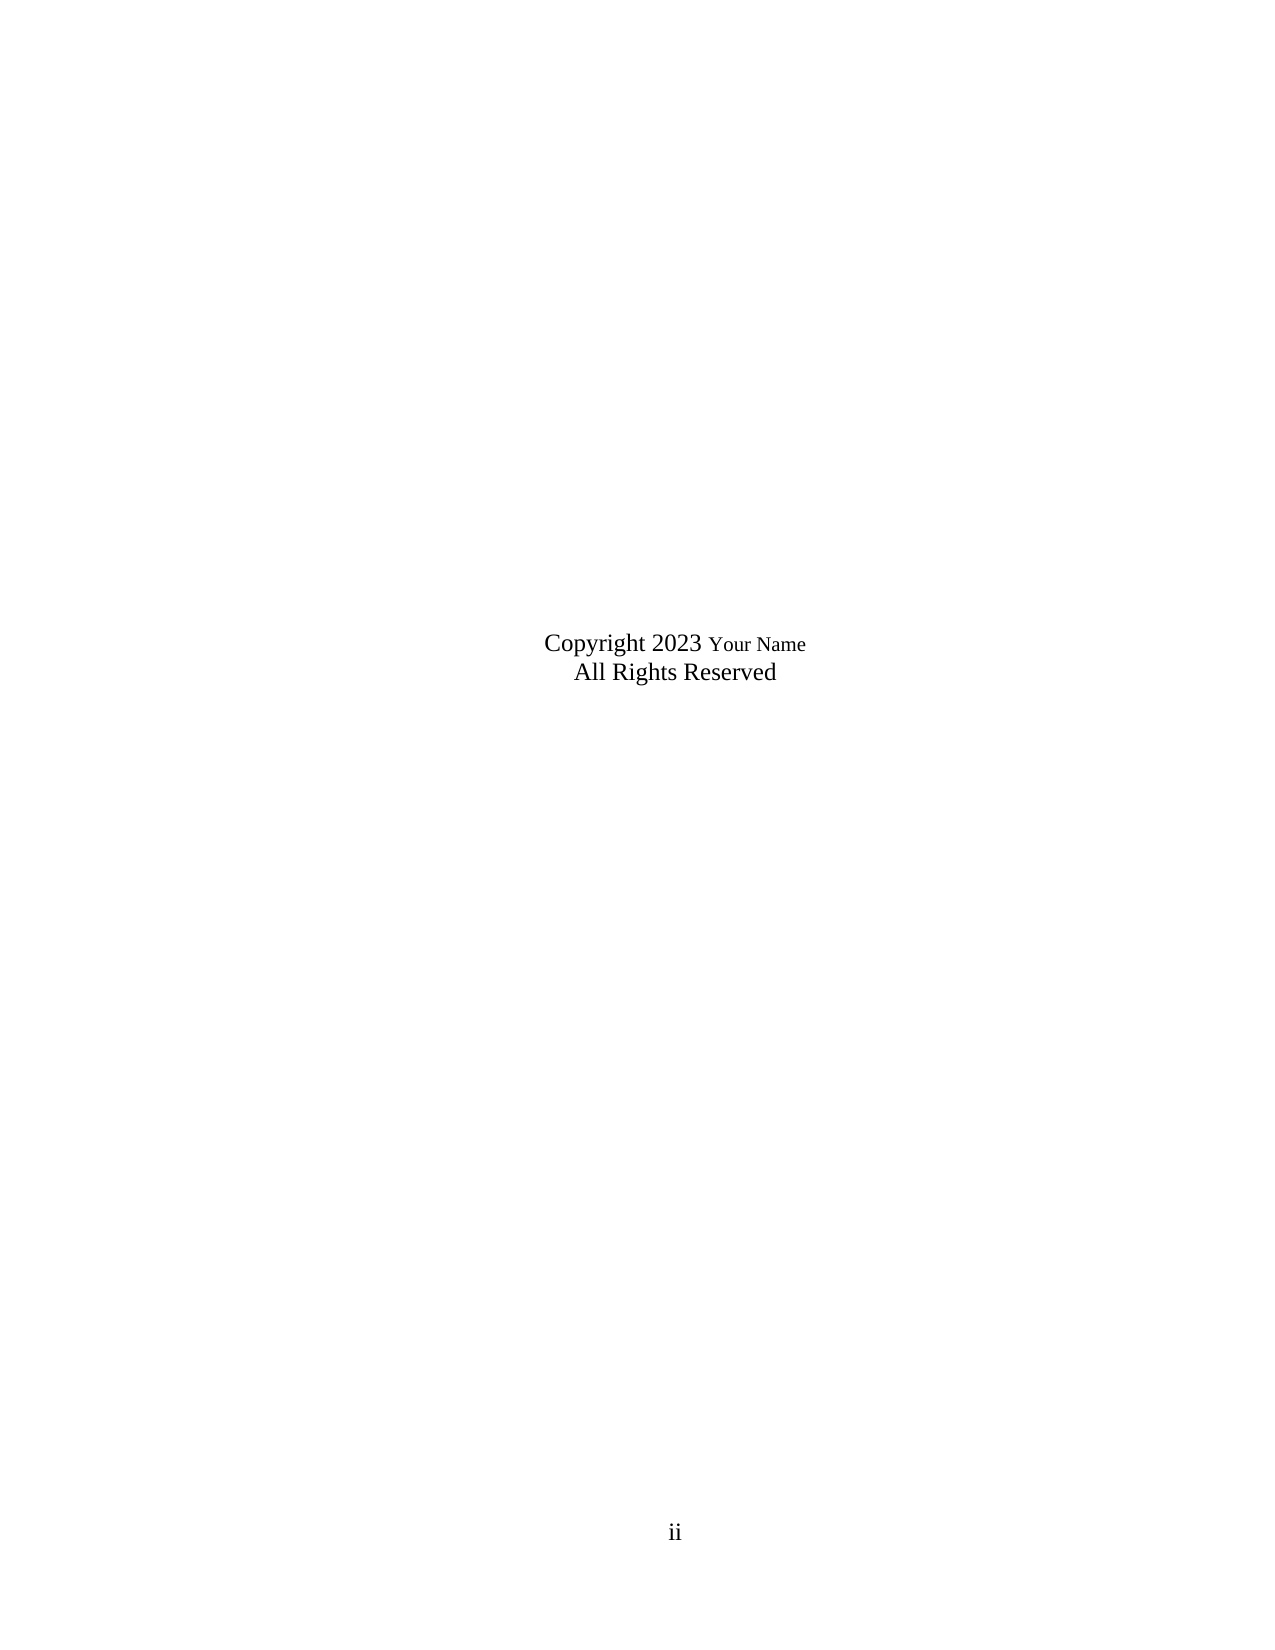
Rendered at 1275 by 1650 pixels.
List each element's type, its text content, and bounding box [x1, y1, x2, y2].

list Copyright 2023 All Rights Reserved [225, 604, 1125, 686]
